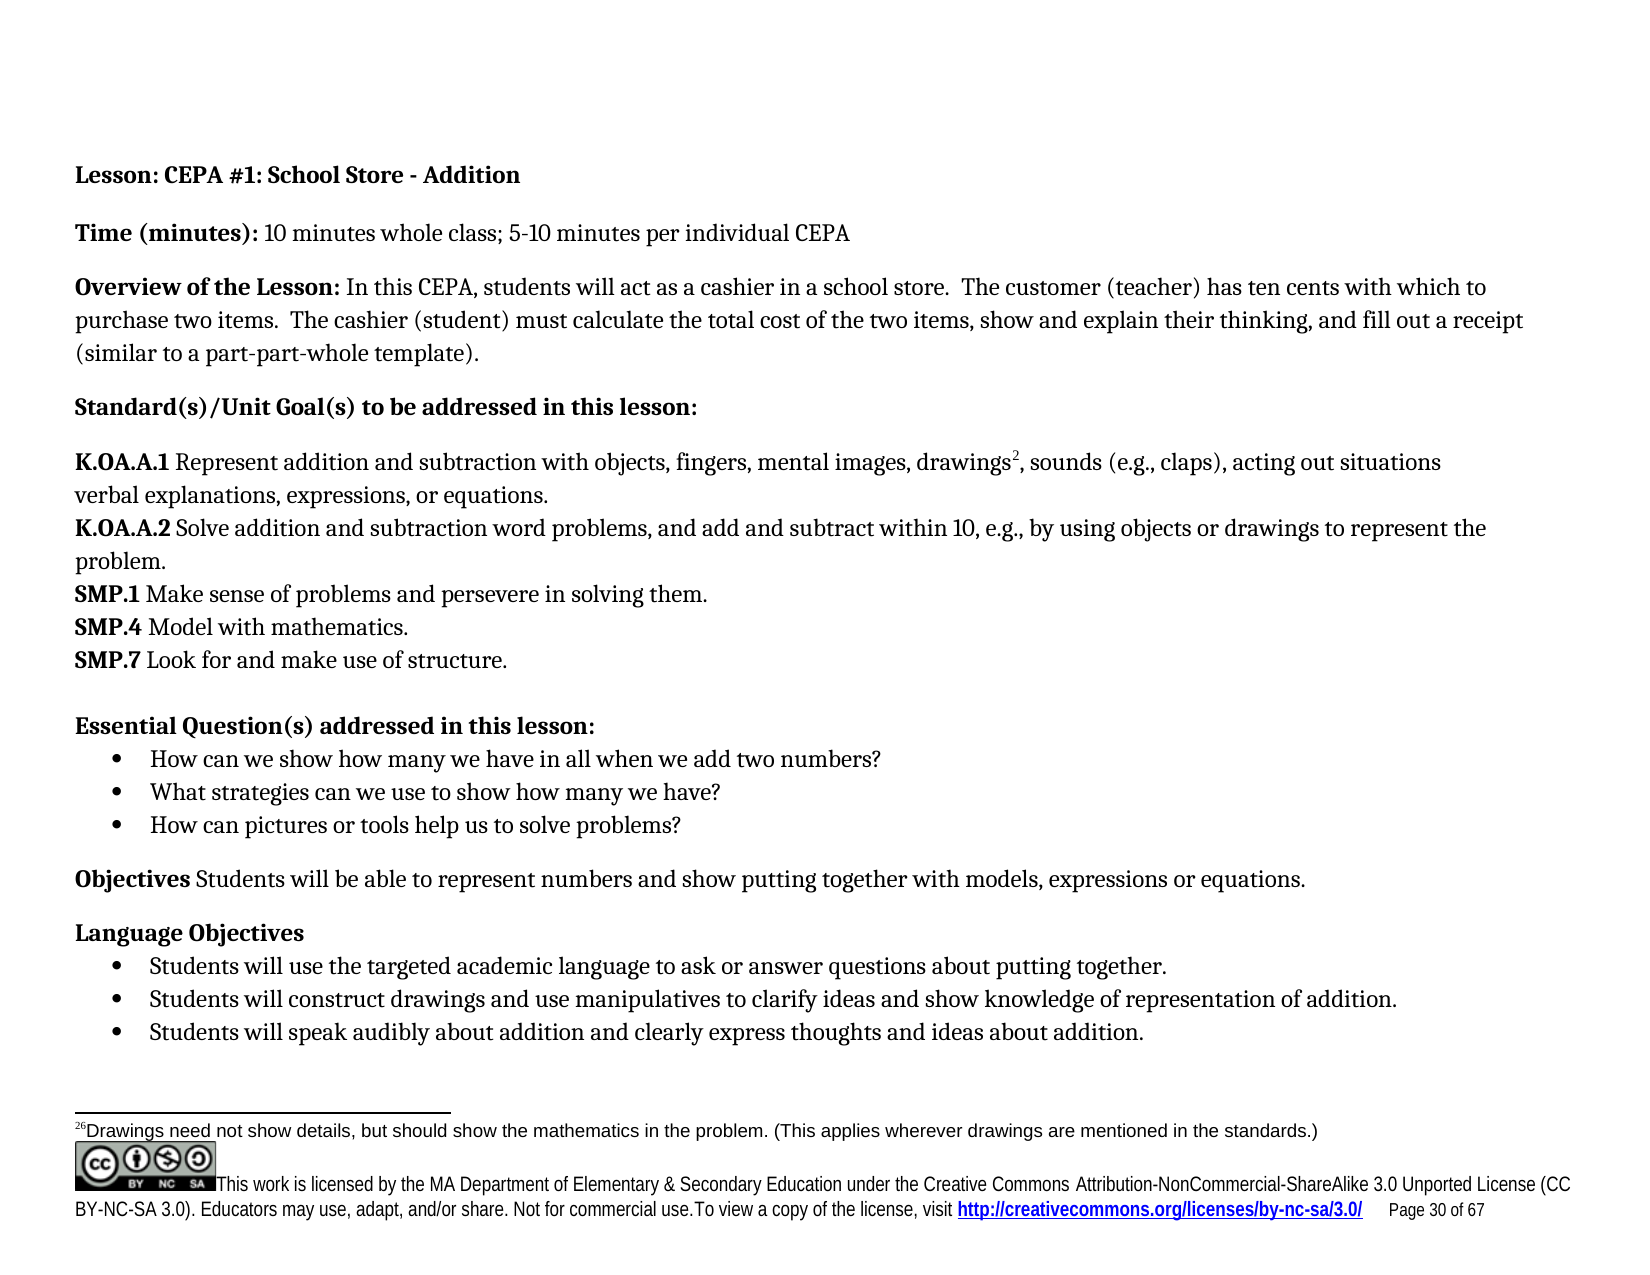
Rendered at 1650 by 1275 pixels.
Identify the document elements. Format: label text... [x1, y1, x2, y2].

text SMP.1 Make sense of problems and persevere in solving them. [75, 580, 1575, 609]
text verbal explanations, expressions, or equations. [75, 481, 1575, 510]
list What strategies can we use to show how many we have? [112, 778, 1575, 807]
list Students will construct drawings and use manipulatives to clarify ideas and show knowledge of representation of addition. [112, 985, 1575, 1014]
text SMP.7 Look for and make use of structure. [75, 646, 1575, 675]
text K.OA.A.1 Represent addition and subtraction with objects, fingers, mental images, drawings, sounds (e.g., claps), acting out situations [75, 447, 1575, 477]
text Language Objectives [75, 919, 1575, 948]
text K.OA.A.2 Solve addition and subtraction word problems, and add and subtract within 10, e.g., by using objects or drawings to represent the problem. [75, 514, 1575, 576]
list How can pictures or tools help us to solve problems? [112, 811, 1575, 840]
text Essential Question(s) addressed in this lesson: [75, 712, 1575, 741]
text Standard(s)/Unit Goal(s) to be addressed in this lesson: [75, 393, 1575, 422]
picture [75, 1141, 217, 1191]
text Lesson: CEPA #1: School Store - Addition [75, 161, 1575, 190]
text Objectives Students will be able to represent numbers and show putting together with models, expressions or equations. [75, 865, 1575, 894]
text SMP.4 Model with mathematics. [75, 613, 1575, 642]
text Time (minutes): 10 minutes whole class; 5-10 minutes per individual CEPA [75, 219, 1575, 248]
list Students will speak audibly about addition and clearly express thoughts and ideas about addition. [112, 1018, 1575, 1047]
list How can we show how many we have in all when we add two numbers? [112, 745, 1575, 774]
text Overview of the Lesson: In this CEPA, students will act as a cashier in a school store. The customer (teacher) has ten cents with which to purchase two items. The cashier (student) must calculate the total cost of the two items, show and explain their thinking, and fill out a receipt (similar to a part-part-whole template). [75, 273, 1575, 368]
list Students will use the targeted academic language to ask or answer questions about putting together. [112, 952, 1575, 981]
